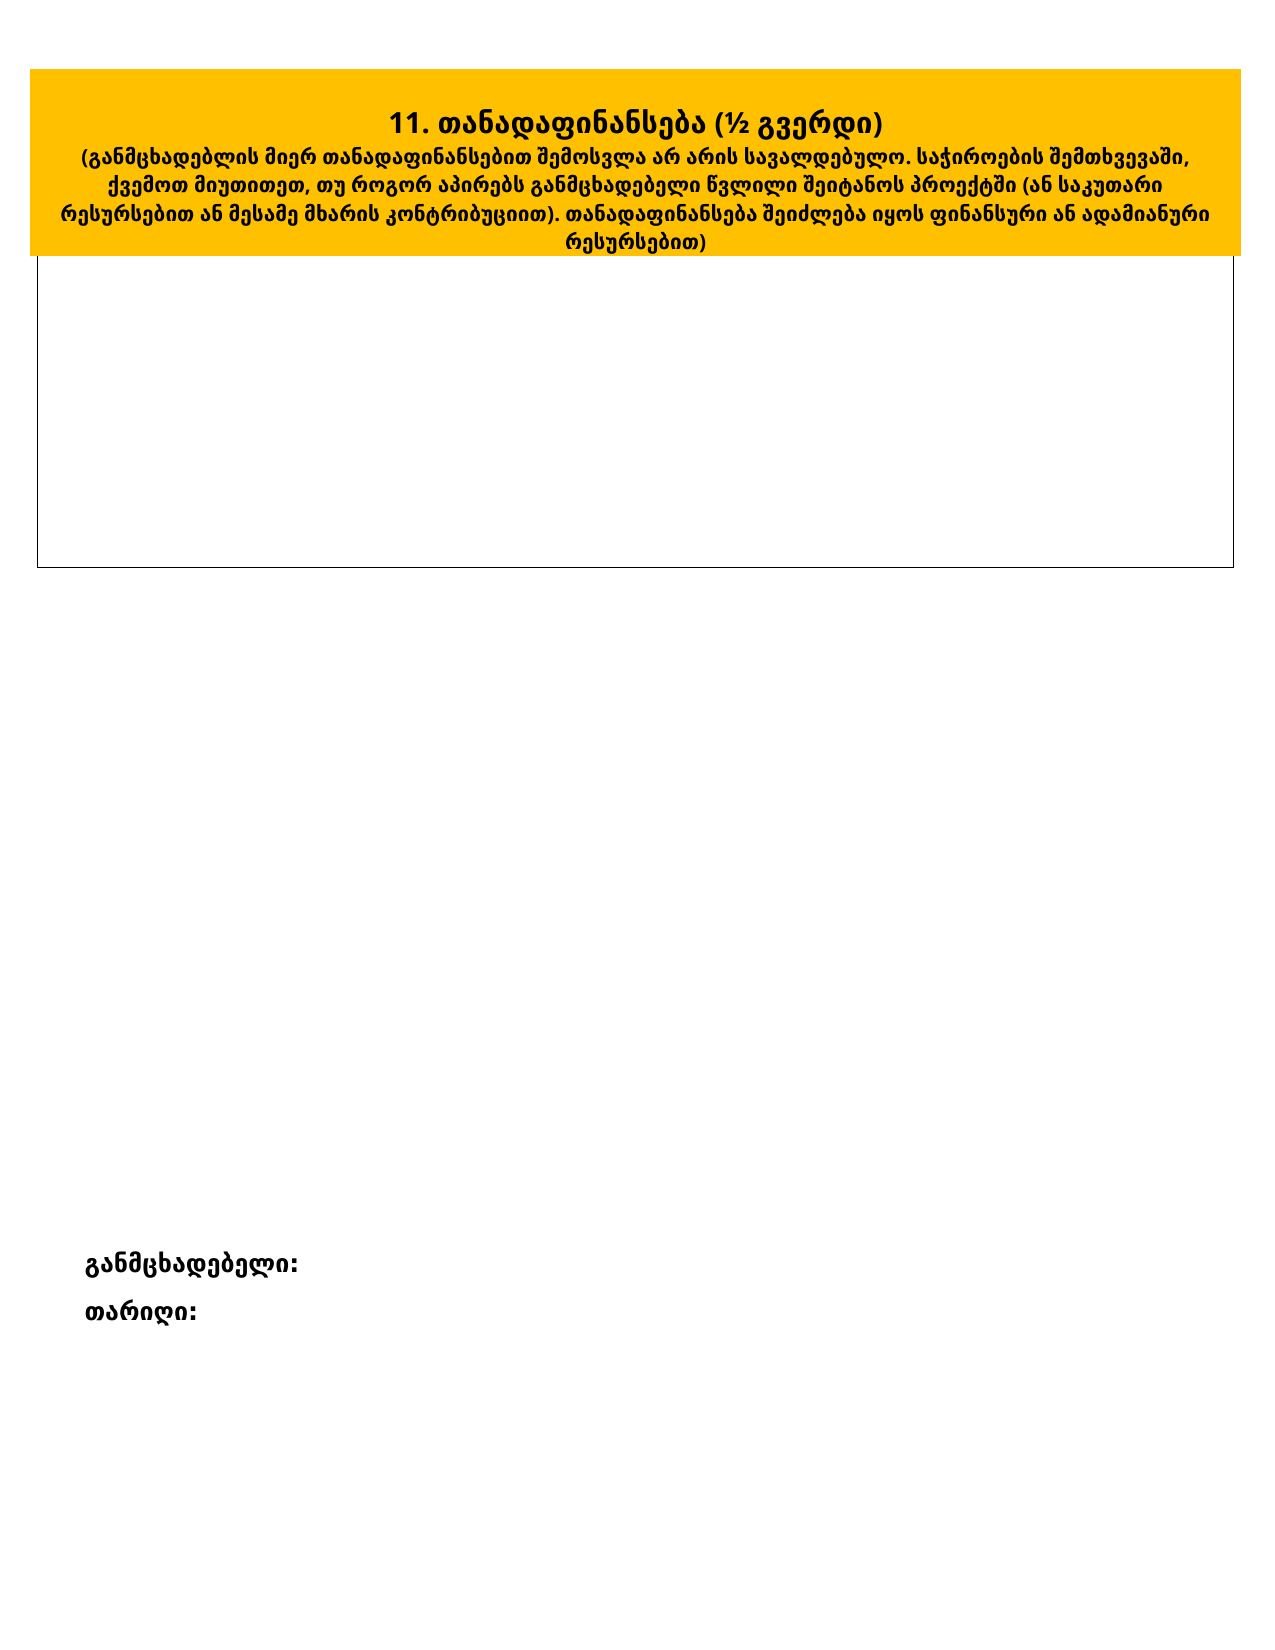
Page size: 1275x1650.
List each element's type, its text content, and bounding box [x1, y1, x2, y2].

table_header 11. თანადაფინანსება (½ გვერდი) (განმცხადებლის მიერ თანადაფინანსებით შემოსვლა არ არის სავალდებულო. საჭიროების შემთხვევაში, ქვემოთ მიუთითეთ, თუ როგორ აპირებს განმცხადებელი წვლილი შეიტანოს პროექტში (ან საკუთარი რესურსებით ან მესამე მხარის კონტრიბუციით). თანადაფინანსება შეიძლება იყოს ფინანსური ან ადამიანური რესურსებით) [30, 69, 1241, 256]
table_header [38, 256, 1233, 567]
text განმცხადებელი: [84, 1249, 1186, 1278]
text თარიღი: [84, 1297, 1186, 1327]
